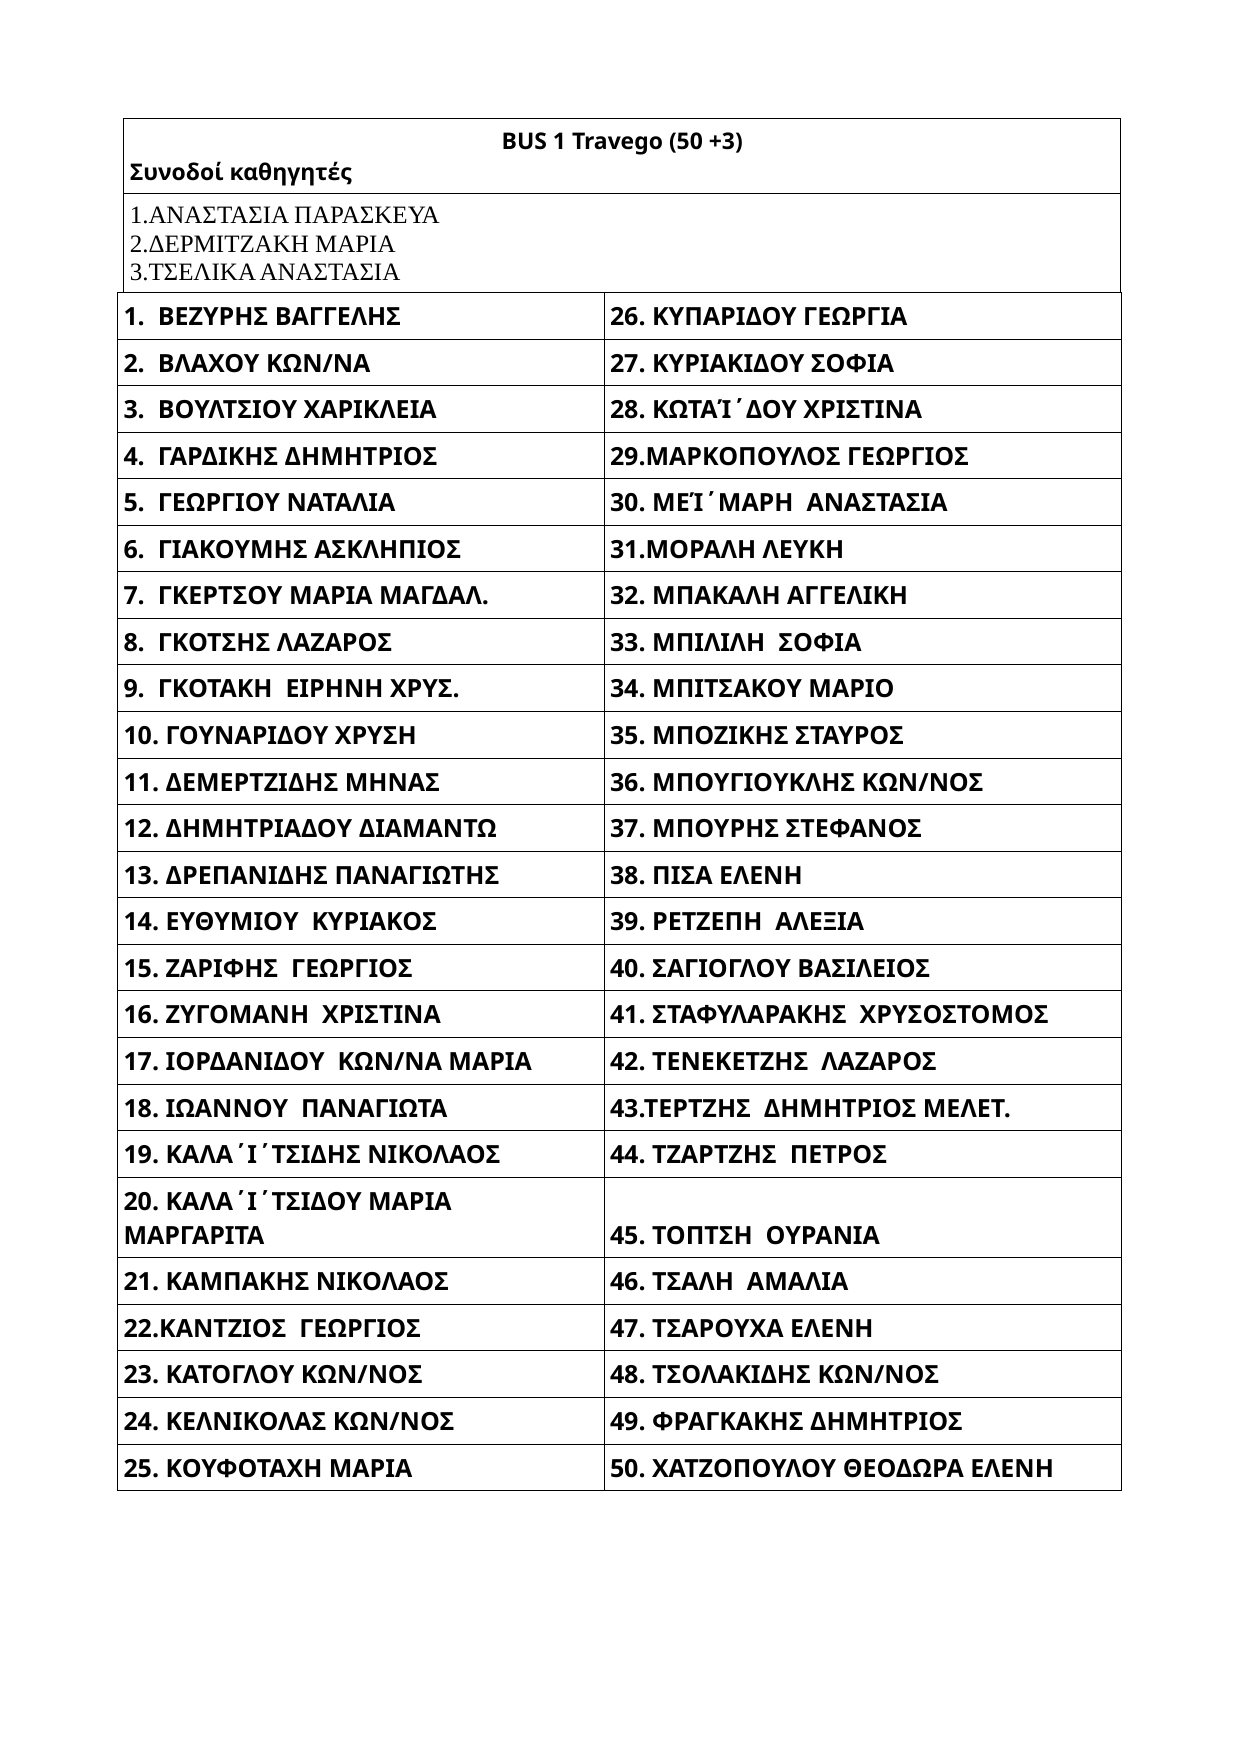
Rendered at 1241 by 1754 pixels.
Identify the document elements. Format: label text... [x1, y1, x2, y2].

table_cell 46. ΤΣΑΛΗ ΑΜΑΛΙΑ [605, 1258, 1121, 1304]
table_cell 5. ΓΕΩΡΓΙΟΥ ΝΑΤΑΛΙΑ [118, 479, 604, 525]
table_cell 42. ΤΕΝΕΚΕΤΖΗΣ ΛΑΖΑΡΟΣ [605, 1038, 1121, 1083]
table_cell 17. ΙΟΡΔΑΝΙΔΟΥ ΚΩΝ/ΝΑ ΜΑΡΙΑ [118, 1038, 604, 1083]
table_cell 41. ΣΤΑΦΥΛΑΡΑΚΗΣ ΧΡΥΣΟΣΤΟΜΟΣ [605, 991, 1121, 1037]
table_cell 30. ΜΕΊ΄ΜΑΡΗ ΑΝΑΣΤΑΣΙΑ [605, 479, 1121, 525]
table_cell 11. ΔΕΜΕΡΤΖΙΔΗΣ ΜΗΝΑΣ [118, 759, 604, 804]
table_cell 1. ΒΕΖΥΡΗΣ ΒΑΓΓΕΛΗΣ [118, 293, 604, 338]
table_cell 45. ΤΟΠΤΣΗ ΟΥΡΑΝΙΑ [605, 1178, 1121, 1257]
table_cell 7. ΓΚΕΡΤΣΟΥ ΜΑΡΙΑ ΜΑΓΔΑΛ. [118, 572, 604, 618]
table_cell 48. ΤΣΟΛΑΚΙΔΗΣ ΚΩΝ/ΝΟΣ [605, 1351, 1121, 1397]
table_cell 18. ΙΩΑΝΝΟΥ ΠΑΝΑΓΙΩΤΑ [118, 1085, 604, 1130]
table_cell 3. ΒΟΥΛΤΣΙΟΥ ΧΑΡΙΚΛΕΙΑ [118, 386, 604, 432]
table_cell 36. ΜΠΟΥΓΙΟΥΚΛΗΣ ΚΩΝ/ΝΟΣ [605, 759, 1121, 804]
table_cell 12. ΔΗΜΗΤΡΙΑΔΟΥ ΔΙΑΜΑΝΤΩ [118, 805, 604, 851]
table_cell 37. ΜΠΟΥΡΗΣ ΣΤΕΦΑΝΟΣ [605, 805, 1121, 851]
table_cell 19. ΚΑΛΑ΄Ι΄ΤΣΙΔΗΣ ΝΙΚΟΛΑΟΣ [118, 1131, 604, 1177]
table_cell 13. ΔΡΕΠΑΝΙΔΗΣ ΠΑΝΑΓΙΩΤΗΣ [118, 852, 604, 897]
table_cell 23. ΚΑΤΟΓΛΟΥ ΚΩΝ/ΝΟΣ [118, 1351, 604, 1397]
table_cell 25. ΚΟΥΦΟΤΑΧΗ ΜΑΡΙΑ [118, 1445, 604, 1490]
table_cell 2. ΒΛΑΧΟΥ ΚΩΝ/ΝΑ [118, 340, 604, 385]
table_cell 38. ΠΙΣΑ ΕΛΕΝΗ [605, 852, 1121, 897]
table_cell 31.ΜΟΡΑΛΗ ΛΕΥΚΗ [605, 526, 1121, 571]
table_cell 32. ΜΠΑΚΑΛΗ ΑΓΓΕΛΙΚΗ [605, 572, 1121, 618]
table_cell 22.ΚΑΝΤΖΙΟΣ ΓΕΩΡΓΙΟΣ [118, 1305, 604, 1350]
table_cell 43.ΤΕΡΤΖΗΣ ΔΗΜΗΤΡΙΟΣ ΜΕΛΕΤ. [605, 1085, 1121, 1130]
table_cell 28. ΚΩΤΑΊ΄ΔΟΥ ΧΡΙΣΤΙΝΑ [605, 386, 1121, 432]
table_cell 9. ΓΚΟΤΑΚΗ ΕΙΡΗΝΗ ΧΡΥΣ. [118, 665, 604, 711]
table_header BUS 1 Travego (50 +3) Συνοδοί καθηγητές [124, 119, 1120, 193]
table_cell 40. ΣΑΓΙΟΓΛΟΥ ΒΑΣΙΛΕΙΟΣ [605, 945, 1121, 990]
table_cell 39. ΡΕΤΖΕΠΗ ΑΛΕΞΙΑ [605, 898, 1121, 944]
table_cell 29.ΜΑΡΚΟΠΟΥΛΟΣ ΓΕΩΡΓΙΟΣ [605, 433, 1121, 478]
table_cell 50. ΧΑΤΖΟΠΟΥΛΟΥ ΘΕΟΔΩΡΑ ΕΛΕΝΗ [605, 1445, 1121, 1490]
table_cell 4. ΓΑΡΔΙΚΗΣ ΔΗΜΗΤΡΙΟΣ [118, 433, 604, 478]
table_cell 49. ΦΡΑΓΚΑΚΗΣ ΔΗΜΗΤΡΙΟΣ [605, 1398, 1121, 1443]
table_cell 1.AΝΑΣΤΑΣΙΑ ΠΑΡΑΣΚΕΥΑ 2.ΔΕΡΜΙΤΖΑΚΗ ΜΑΡΙΑ 3.ΤΣΕΛΙΚΑ ΑΝΑΣΤΑΣΙΑ [124, 194, 1120, 292]
table_cell 8. ΓΚΟΤΣΗΣ ΛΑΖΑΡΟΣ [118, 619, 604, 664]
table_cell 27. ΚΥΡΙΑΚΙΔΟΥ ΣΟΦΙΑ [605, 340, 1121, 385]
table_cell 20. ΚΑΛΑ΄Ι΄ΤΣΙΔΟΥ ΜΑΡΙΑ ΜΑΡΓΑΡΙΤΑ [118, 1178, 604, 1257]
table_cell 26. ΚΥΠΑΡΙΔΟΥ ΓΕΩΡΓΙΑ [605, 293, 1121, 338]
table_cell 33. ΜΠΙΛΙΛΗ ΣΟΦΙΑ [605, 619, 1121, 664]
table_cell 15. ΖΑΡΙΦΗΣ ΓΕΩΡΓΙΟΣ [118, 945, 604, 990]
table_cell 34. ΜΠΙΤΣΑΚΟΥ ΜΑΡΙΟ [605, 665, 1121, 711]
table_cell 24. ΚΕΛΝΙΚΟΛΑΣ ΚΩΝ/ΝΟΣ [118, 1398, 604, 1443]
table_cell 35. ΜΠΟΖΙΚΗΣ ΣΤΑΥΡΟΣ [605, 712, 1121, 757]
table_cell 10. ΓΟΥΝΑΡΙΔΟΥ ΧΡΥΣΗ [118, 712, 604, 757]
table_cell 47. ΤΣΑΡΟΥΧΑ ΕΛΕΝΗ [605, 1305, 1121, 1350]
table_cell 16. ΖΥΓΟΜΑΝΗ ΧΡΙΣΤΙΝΑ [118, 991, 604, 1037]
table_cell 44. ΤΖΑΡΤΖΗΣ ΠΕΤΡΟΣ [605, 1131, 1121, 1177]
table_cell 21. ΚΑΜΠΑΚΗΣ ΝΙΚΟΛΑΟΣ [118, 1258, 604, 1304]
table_cell 14. ΕΥΘΥΜΙΟΥ ΚΥΡΙΑΚΟΣ [118, 898, 604, 944]
table_cell 6. ΓΙΑΚΟΥΜΗΣ ΑΣΚΛΗΠΙΟΣ [118, 526, 604, 571]
